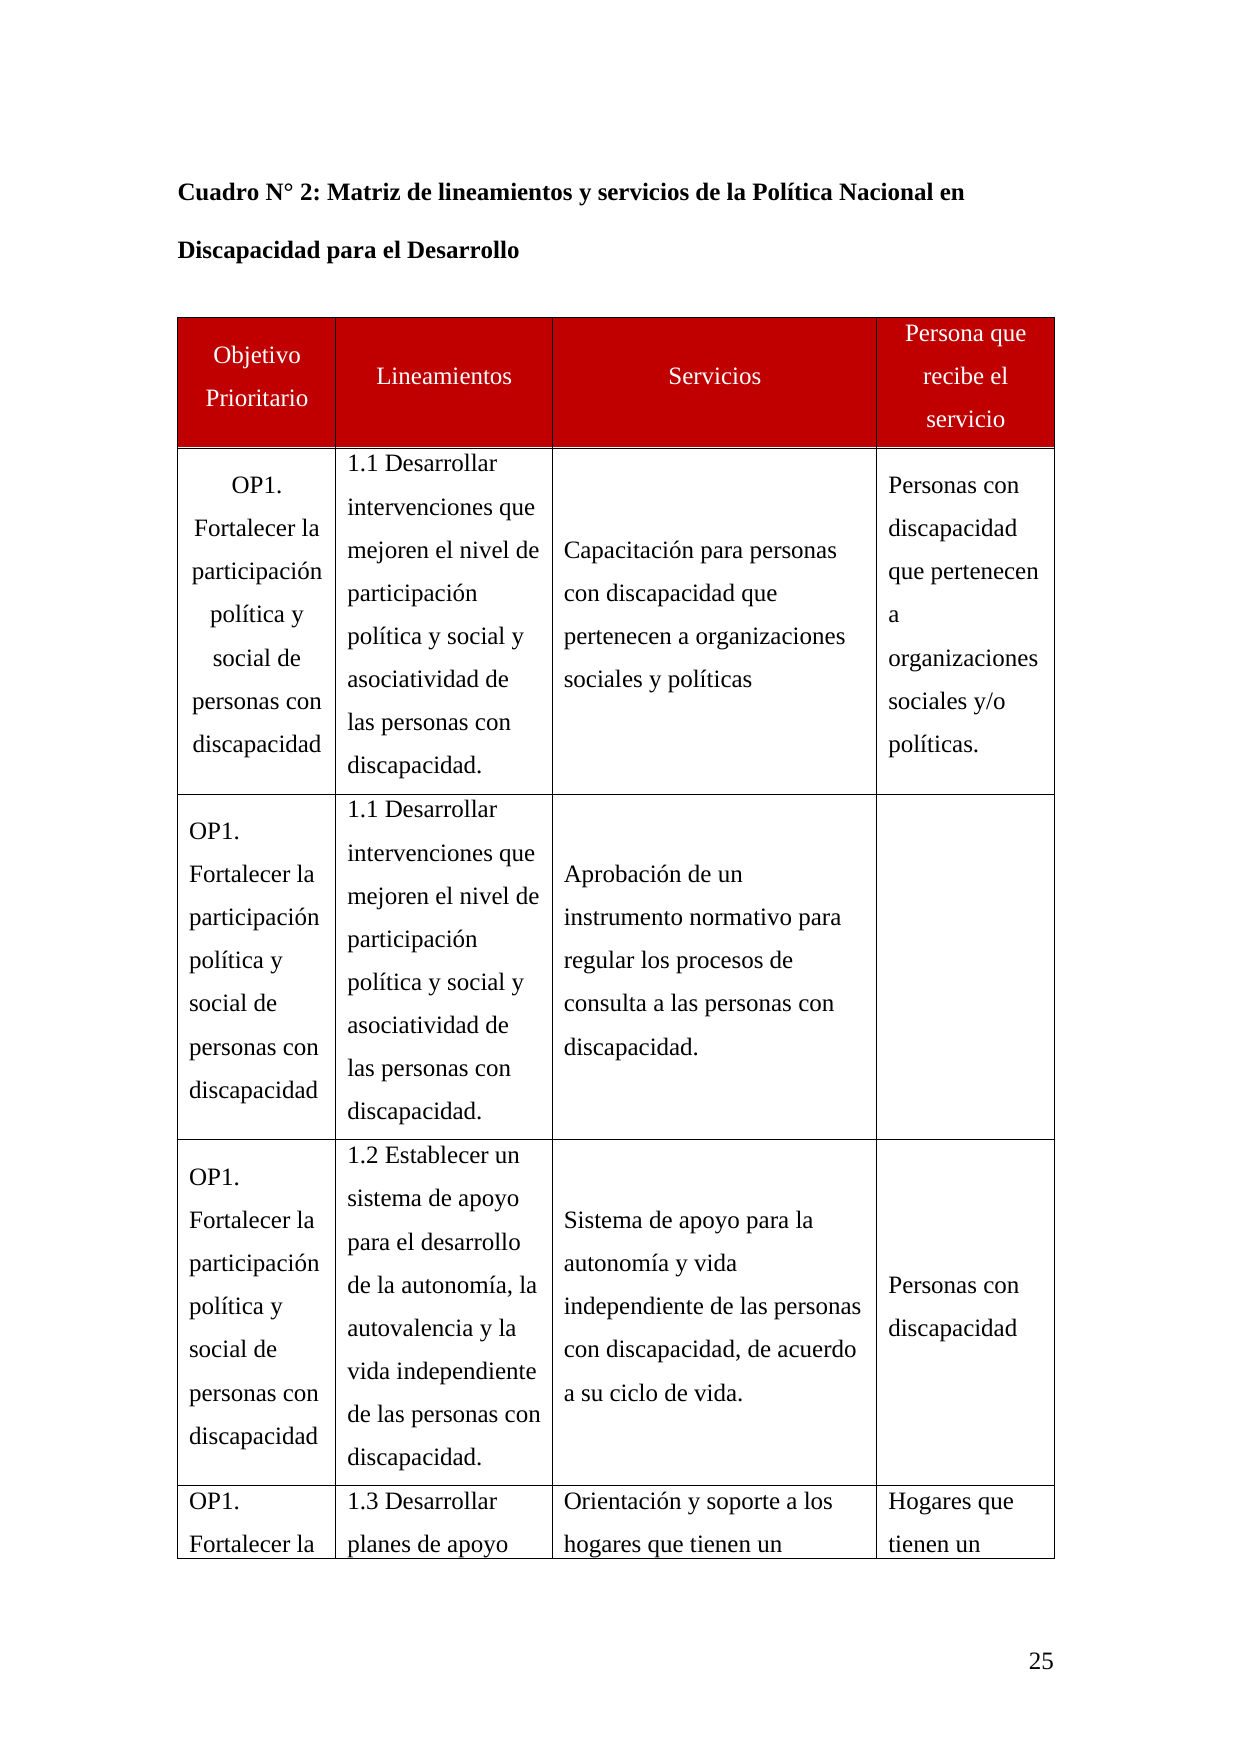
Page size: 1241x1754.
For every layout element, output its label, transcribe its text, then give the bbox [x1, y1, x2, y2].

table_cell Aprobación de un instrumento normativo para regular los procesos de consulta a las personas con discapacidad. [553, 795, 876, 1139]
table_cell OP1. Fortalecer la participación política y social de personas con discapacidad [178, 449, 335, 793]
table_header Persona que recibe el servicio [877, 318, 1054, 447]
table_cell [877, 1486, 1054, 1558]
table_cell [877, 795, 1054, 1139]
table_cell OP1. Fortalecer la participación política y social de personas con discapacidad [178, 1140, 335, 1485]
table_cell OP1. Fortalecer la participación política y social de personas con discapacidad [178, 795, 335, 1139]
text Cuadro N° 2: Matriz de lineamientos y servicios de la Política Nacional en Discapacidad para el Desarrollo [177, 177, 1054, 263]
table_cell 1.2 Establecer un sistema de apoyo para el desarrollo de la autonomía, la autovalencia y la vida independiente de las personas con discapacidad. [336, 1140, 552, 1485]
table_cell 1.1 Desarrollar intervenciones que mejoren el nivel de participación política y social y asociatividad de las personas con discapacidad. [336, 449, 552, 793]
table_cell Capacitación para personas con discapacidad que pertenecen a organizaciones sociales y políticas [553, 449, 876, 793]
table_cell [553, 1486, 876, 1558]
table_cell Personas con discapacidad [877, 1140, 1054, 1485]
table_header Objetivo Prioritario [178, 318, 335, 447]
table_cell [178, 1486, 335, 1558]
table_cell Personas con discapacidad que pertenecen a organizaciones sociales y/o políticas. [877, 449, 1054, 793]
table_cell 1.1 Desarrollar intervenciones que mejoren el nivel de participación política y social y asociatividad de las personas con discapacidad. [336, 795, 552, 1139]
table_cell Sistema de apoyo para la autonomía y vida independiente de las personas con discapacidad, de acuerdo a su ciclo de vida. [553, 1140, 876, 1485]
table_header Servicios [553, 318, 876, 447]
table_header Lineamientos [336, 318, 552, 447]
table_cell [336, 1486, 552, 1558]
